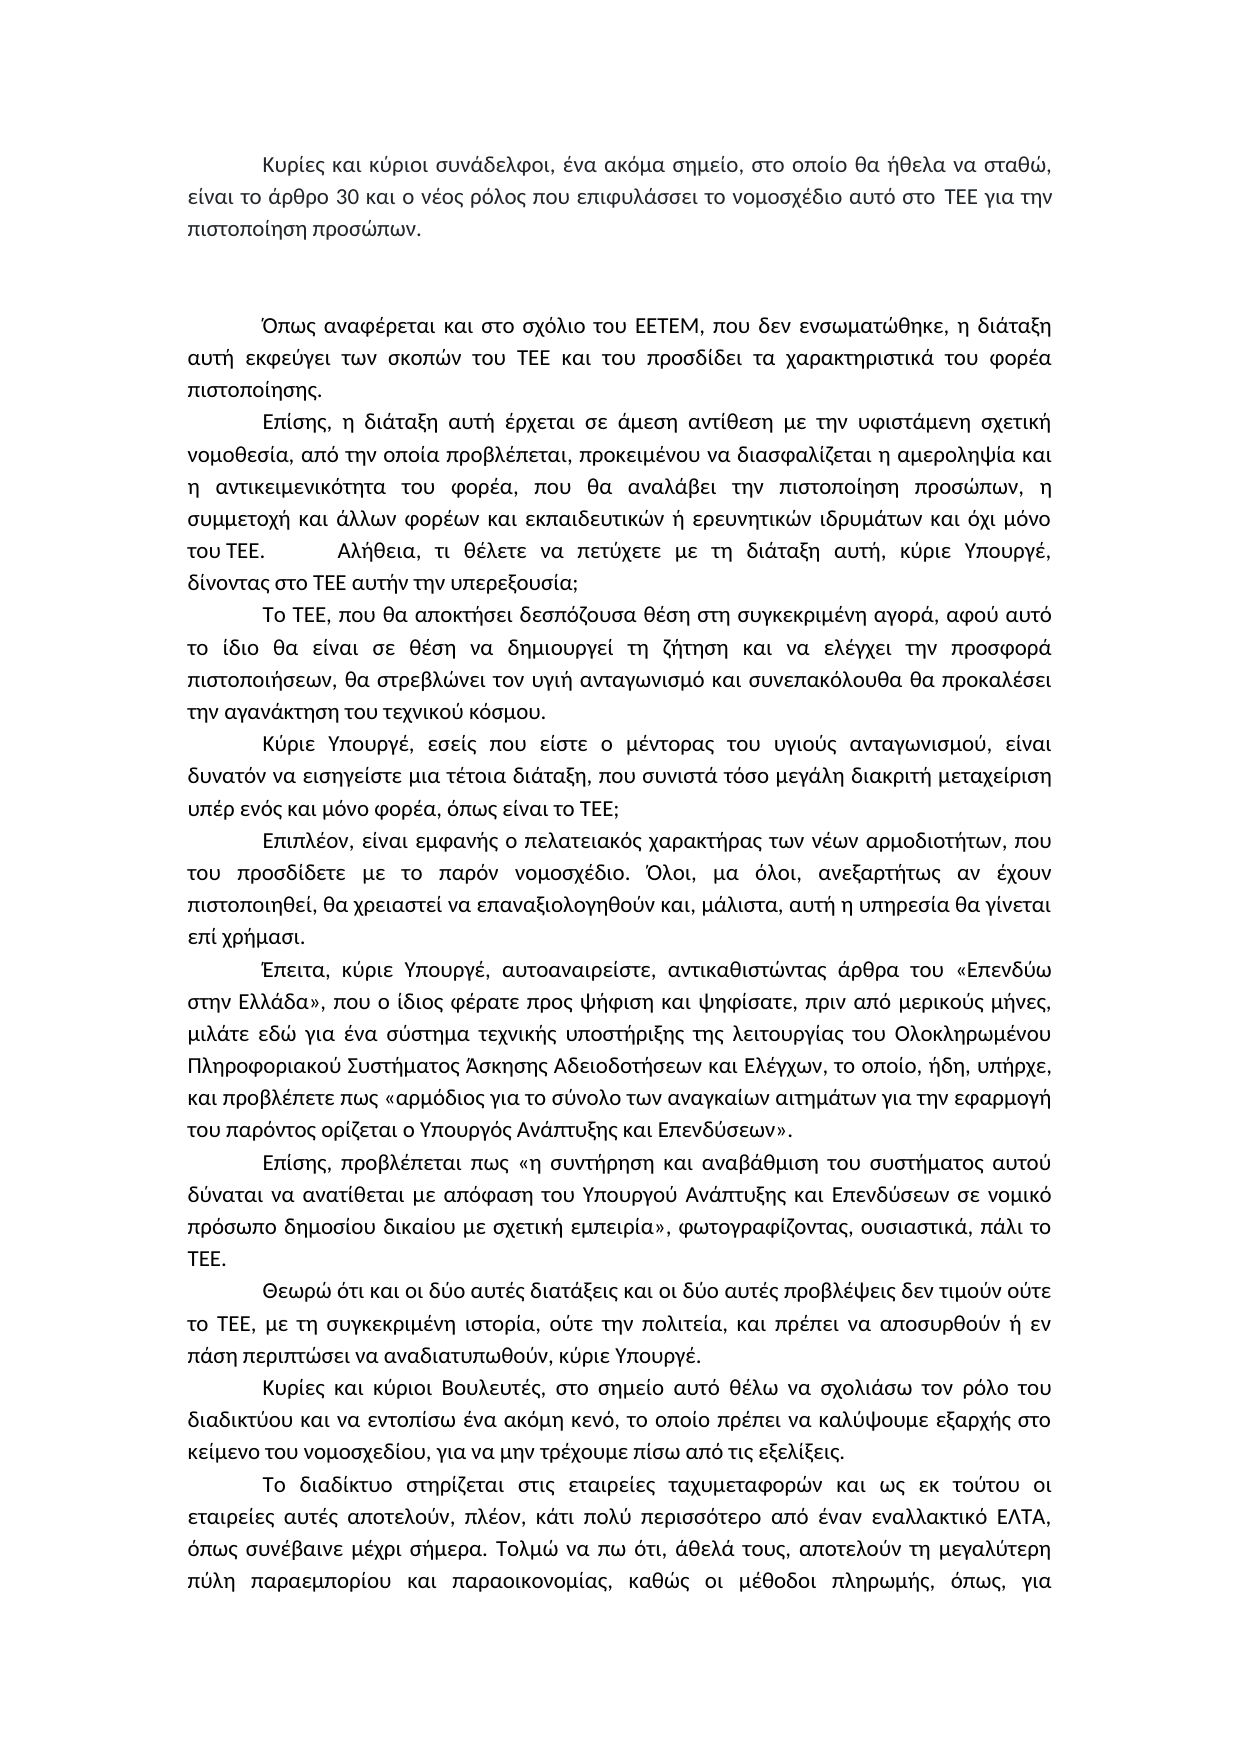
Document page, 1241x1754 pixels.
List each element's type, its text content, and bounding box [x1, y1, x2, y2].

text Όπως αναφέρεται και στο σχόλιο του ΕΕΤΕΜ, που δεν ενσωματώθηκε, η διάταξη αυτή εκφεύγει των σκοπών του ΤΕΕ και του προσδίδει τα χαρακτηριστικά του φορέα πιστοποίησης. [187, 311, 1053, 403]
text Κυρίες και κύριοι συνάδελφοι, ένα ακόμα σημείο, στο οποίο θα ήθελα να σταθώ, είναι το άρθρο 30 και ο νέος ρόλος που επιφυλάσσει το νομοσχέδιο αυτό στο TEE για την πιστοποίηση προσώπων. [187, 150, 1053, 242]
text Επιπλέον, είναι εμφανής ο πελατειακός χαρακτήρας των νέων αρμοδιοτήτων, που του προσδίδετε με το παρόν νομοσχέδιο. Όλοι, μα όλοι, ανεξαρτήτως αν έχουν πιστοποιηθεί, θα χρειαστεί να επαναξιολογηθούν και, μάλιστα, αυτή η υπηρεσία θα γίνεται επί χρήμασι. [187, 826, 1053, 951]
text Επίσης, η διάταξη αυτή έρχεται σε άμεση αντίθεση με την υφιστάμενη σχετική νομοθεσία, από την οποία προβλέπεται, προκειμένου να διασφαλίζεται η αμεροληψία και η αντικειμενικότητα του φορέα, που θα αναλάβει την πιστοποίηση προσώπων, η συμμετοχή και άλλων φορέων και εκπαιδευτικών ή ερευνητικών ιδρυμάτων και όχι μόνο του ΤΕΕ. Αλήθεια, τι θέλετε να πετύχετε με τη διάταξη αυτή, κύριε Υπουργέ, δίνοντας στο ΤΕΕ αυτήν την υπερεξουσία; [187, 407, 1053, 596]
text Το ΤΕΕ, που θα αποκτήσει δεσπόζουσα θέση στη συγκεκριμένη αγορά, αφού αυτό το ίδιο θα είναι σε θέση να δημιουργεί τη ζήτηση και να ελέγχει την προσφορά πιστοποιήσεων, θα στρεβλώνει τον υγιή ανταγωνισμό και συνεπακόλουθα θα προκαλέσει την αγανάκτηση του τεχνικού κόσμου. [187, 601, 1053, 725]
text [187, 1470, 1053, 1594]
text Έπειτα, κύριε Υπουργέ, αυτοαναιρείστε, αντικαθιστώντας άρθρα του «Επενδύω στην Ελλάδα», που ο ίδιος φέρατε προς ψήφιση και ψηφίσατε, πριν από μερικούς μήνες, μιλάτε εδώ για ένα σύστημα τεχνικής υποστήριξης της λειτουργίας του Ολοκληρωμένου Πληροφοριακού Συστήματος Άσκησης Αδειοδοτήσεων και Ελέγχων, το οποίο, ήδη, υπήρχε, και προβλέπετε πως «αρμόδιος για το σύνολο των αναγκαίων αιτημάτων για την εφαρμογή του παρόντος ορίζεται ο Υπουργός Ανάπτυξης και Επενδύσεων». [187, 955, 1053, 1144]
text Κυρίες και κύριοι Βουλευτές, στο σημείο αυτό θέλω να σχολιάσω τον ρόλο του διαδικτύου και να εντοπίσω ένα ακόμη κενό, το οποίο πρέπει να καλύψουμε εξαρχής στο κείμενο του νομοσχεδίου, για να μην τρέχουμε πίσω από τις εξελίξεις. [187, 1373, 1053, 1466]
text Θεωρώ ότι και οι δύο αυτές διατάξεις και οι δύο αυτές προβλέψεις δεν τιμούν ούτε το ΤΕΕ, με τη συγκεκριμένη ιστορία, ούτε την πολιτεία, και πρέπει να αποσυρθούν ή εν πάση περιπτώσει να αναδιατυπωθούν, κύριε Υπουργέ. [187, 1277, 1053, 1369]
text Κύριε Υπουργέ, εσείς που είστε ο μέντορας του υγιούς ανταγωνισμού, είναι δυνατόν να εισηγείστε μια τέτοια διάταξη, που συνιστά τόσο μεγάλη διακριτή μεταχείριση υπέρ ενός και μόνο φορέα, όπως είναι το ΤΕΕ; [187, 729, 1053, 822]
text Επίσης, προβλέπεται πως «η συντήρηση και αναβάθμιση του συστήματος αυτού δύναται να ανατίθεται με απόφαση του Υπουργού Ανάπτυξης και Επενδύσεων σε νομικό πρόσωπο δημοσίου δικαίου με σχετική εμπειρία», φωτογραφίζοντας, ουσιαστικά, πάλι το ΤΕΕ. [187, 1148, 1053, 1272]
